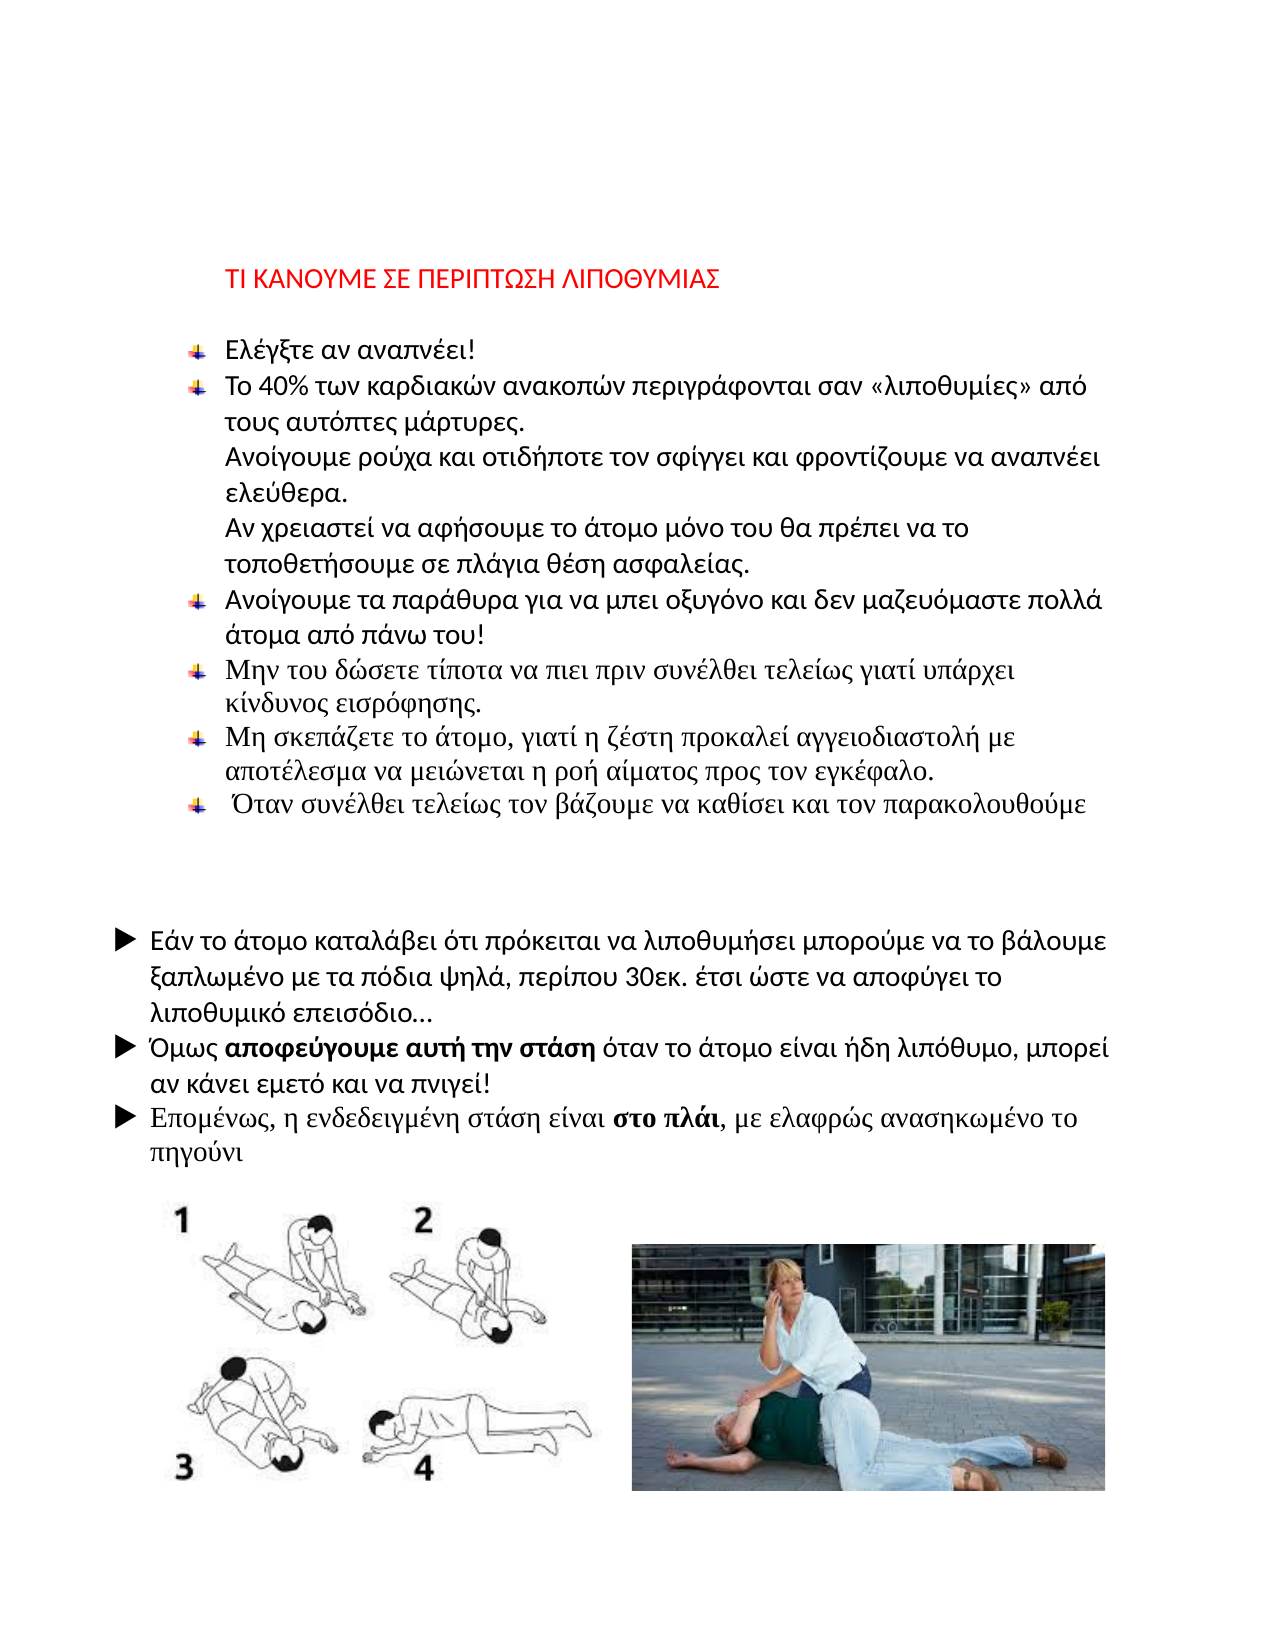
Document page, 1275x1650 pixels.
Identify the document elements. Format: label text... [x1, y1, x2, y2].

picture [188, 796, 206, 814]
list Ελέγξτε αν αναπνέει! [187, 331, 1125, 367]
list Μη σκεπάζετε το άτομο, γιατί η ζέστη προκαλεί αγγειοδιαστολή με αποτέλεσμα να μειώνεται η ροή αίματος προς τον εγκέφαλο. [187, 719, 1125, 786]
list Επομένως, η ενδεδειγμένη στάση είναι στο πλάι, με ελαφρώς ανασηκωμένο το πηγούνι [112, 1101, 1125, 1168]
picture [188, 662, 206, 680]
list Το 40% των καρδιακών ανακοπών περιγράφονται σαν «λιποθυμίες» από τους αυτόπτες μάρτυρες. Ανοίγουμε ρούχα και οτιδήποτε τον σφίγγει και φροντίζουμε να αναπνέει ελεύθερα. Αν χρειαστεί να αφήσουμε το άτομο μόνο του θα πρέπει να το τοποθετήσουμε σε πλάγια θέση ασφαλείας. [187, 367, 1125, 581]
picture [188, 592, 206, 610]
list Ανοίγουμε τα παράθυρα για να μπει οξυγόνο και δεν μαζευόμαστε πολλά άτομα από πάνω του! [187, 581, 1125, 652]
list ΤΙ ΚΑΝΟΥΜΕ ΣΕ ΠΕΡΙΠΤΩΣΗ ΛΙΠΟΘΥΜΙΑΣ [225, 260, 1125, 296]
list Όμως αποφεύγουμε αυτή την στάση όταν το άτομο είναι ήδη λιπόθυμο, μπορεί αν κάνει εμετό και να πνιγεί! [112, 1029, 1125, 1101]
list Μην του δώσετε τίποτα να πιει πριν συνέλθει τελείως γιατί υπάρχει κίνδυνος εισρόφησης. [187, 652, 1125, 719]
picture [188, 343, 206, 360]
picture [188, 378, 206, 396]
list Εάν το άτομο καταλάβει ότι πρόκειται να λιποθυμήσει μπορούμε να το βάλουμε ξαπλωμένο με τα πόδια ψηλά, περίπου 30εκ. έτσι ώστε να αποφύγει το λιποθυμικό επεισόδιο… [112, 922, 1125, 1029]
list Όταν συνέλθει τελείως τον βάζουμε να καθίσει και τον παρακολουθούμε [187, 786, 1125, 820]
picture [188, 729, 206, 747]
picture [150, 1201, 1106, 1491]
